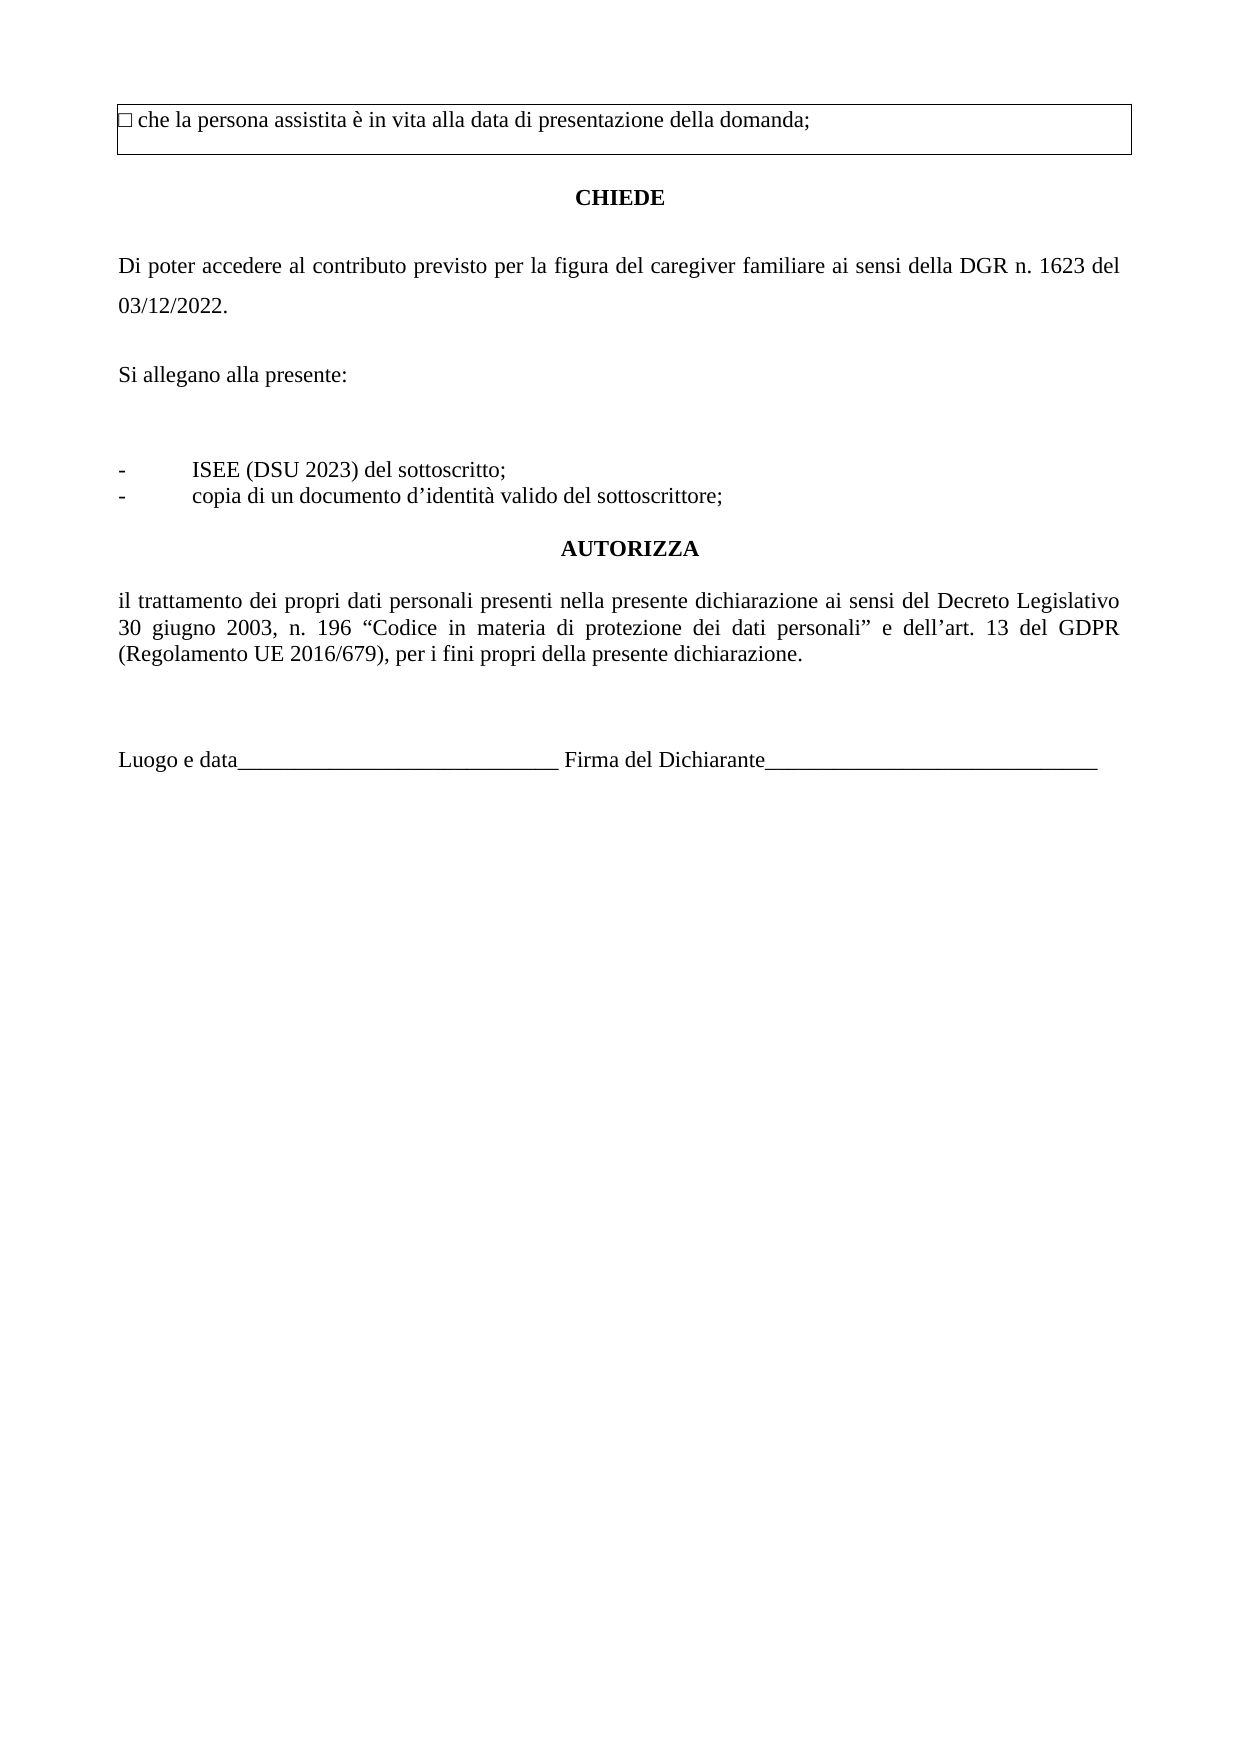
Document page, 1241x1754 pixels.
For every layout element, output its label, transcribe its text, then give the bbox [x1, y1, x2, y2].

text AUTORIZZA [118, 535, 1122, 561]
text □ che la persona assistita è in vita alla data di presentazione della domanda; [118, 105, 1131, 154]
text Si allegano alla presente: [118, 361, 1122, 387]
text Luogo e data____________________________ Firma del Dichiarante_____________________________ [118, 746, 1122, 772]
text - copia di un documento d’identità valido del sottoscrittore; [118, 482, 1122, 508]
text Di poter accedere al contributo previsto per la figura del caregiver familiare ai sensi della DGR n. 1623 del 03/12/2022. [118, 253, 1122, 318]
text CHIEDE [118, 184, 1122, 210]
text il trattamento dei propri dati personali presenti nella presente dichiarazione ai sensi del Decreto Legislativo 30 giugno 2003, n. 196 “Codice in materia di protezione dei dati personali” e dell’art. 13 del GDPR (Regolamento UE 2016/679), per i fini propri della presente dichiarazione. [118, 587, 1122, 667]
text - ISEE (DSU 2023) del sottoscritto; [118, 456, 1122, 482]
